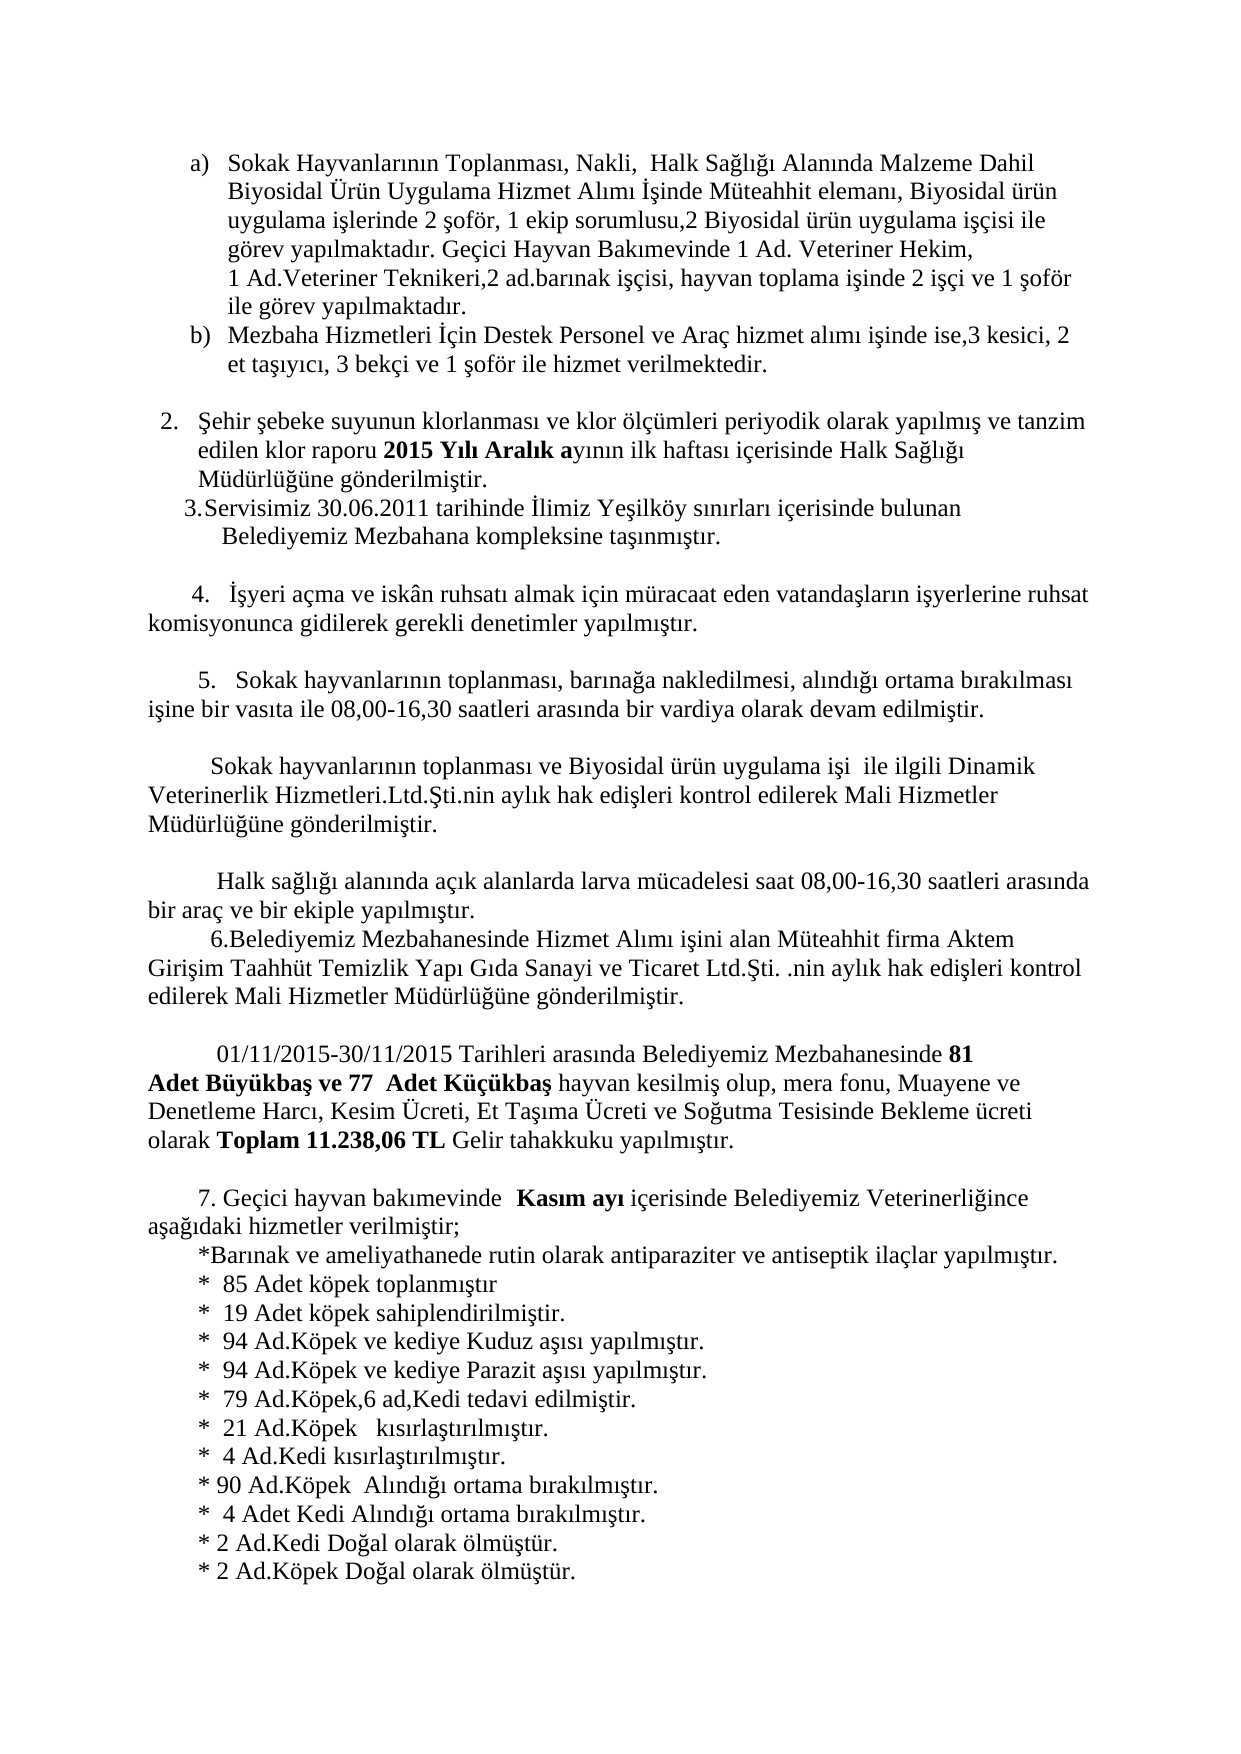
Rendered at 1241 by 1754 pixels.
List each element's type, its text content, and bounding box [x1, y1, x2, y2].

list Mezbaha Hizmetleri İçin Destek Personel ve Araç hizmet alımı işinde ise,3 kesici, 2 et taşıyıcı, 3 bekçi ve 1 şoför ile hizmet verilmektedir. [190, 320, 1093, 378]
text * 94 Ad.Köpek ve kediye Kuduz aşısı yapılmıştır. [148, 1326, 1093, 1355]
text * 4 Ad.Kedi kısırlaştırılmıştır. [148, 1441, 1093, 1470]
text * 2 Ad.Köpek Doğal olarak ölmüştür. [148, 1556, 1093, 1585]
text 4. İşyeri açma ve iskân ruhsatı almak için müracaat eden vatandaşların işyerlerine ruhsat komisyonunca gidilerek gerekli denetimler yapılmıştır. [148, 579, 1093, 636]
text * 79 Ad.Köpek,6 ad,Kedi tedavi edilmiştir. [148, 1384, 1093, 1413]
text 01/11/2015-30/11/2015 Tarihleri arasında Belediyemiz Mezbahanesinde 81 Adet Büyükbaş ve 77 Adet Küçükbaş hayvan kesilmiş olup, mera fonu, Muayene ve Denetleme Harcı, Kesim Ücreti, Et Taşıma Ücreti ve Soğutma Tesisinde Bekleme ücreti olarak Toplam 11.238,06 TL Gelir tahakkuku yapılmıştır. [148, 1039, 1093, 1154]
text * 19 Adet köpek sahiplendirilmiştir. [148, 1298, 1093, 1326]
text * 85 Adet köpek toplanmıştır [148, 1269, 1093, 1298]
list Şehir şebeke suyunun klorlanması ve klor ölçümleri periyodik olarak yapılmış ve tanzim edilen klor raporu 2015 Yılı Aralık ayının ilk haftası içerisinde Halk Sağlığı Müdürlüğüne gönderilmiştir. [160, 406, 1093, 493]
text 5. Sokak hayvanlarının toplanması, barınağa nakledilmesi, alındığı ortama bırakılması işine bir vasıta ile 08,00-16,30 saatleri arasında bir vardiya olarak devam edilmiştir. [148, 665, 1093, 723]
text * 21 Ad.Köpek kısırlaştırılmıştır. [148, 1413, 1093, 1441]
list Sokak Hayvanlarının Toplanması, Nakli, Halk Sağlığı Alanında Malzeme Dahil Biyosidal Ürün Uygulama Hizmet Alımı İşinde Müteahhit elemanı, Biyosidal ürün uygulama işlerinde 2 şoför, 1 ekip sorumlusu,2 Biyosidal ürün uygulama işçisi ile görev yapılmaktadır. Geçici Hayvan Bakımevinde 1 Ad. Veteriner Hekim, 1 Ad.Veteriner Teknikeri,2 ad.barınak işçisi, hayvan toplama işinde 2 işçi ve 1 şoför ile görev yapılmaktadır. [190, 148, 1093, 320]
text 7. Geçici hayvan bakımevinde Kasım ayı içerisinde Belediyemiz Veterinerliğince aşağıdaki hizmetler verilmiştir; [148, 1183, 1093, 1240]
text * 4 Adet Kedi Alındığı ortama bırakılmıştır. [148, 1499, 1093, 1528]
text Sokak hayvanlarının toplanması ve Biyosidal ürün uygulama işi ile ilgili Dinamik Veterinerlik Hizmetleri.Ltd.Şti.nin aylık hak edişleri kontrol edilerek Mali Hizmetler Müdürlüğüne gönderilmiştir. [148, 751, 1093, 838]
text *Barınak ve ameliyathanede rutin olarak antiparaziter ve antiseptik ilaçlar yapılmıştır. [148, 1240, 1093, 1269]
text * 94 Ad.Köpek ve kediye Parazit aşısı yapılmıştır. [148, 1355, 1093, 1384]
text Halk sağlığı alanında açık alanlarda larva mücadelesi saat 08,00-16,30 saatleri arasında bir araç ve bir ekiple yapılmıştır. [148, 866, 1093, 924]
text * 90 Ad.Köpek Alındığı ortama bırakılmıştır. [148, 1470, 1093, 1499]
text 6.Belediyemiz Mezbahanesinde Hizmet Alımı işini alan Müteahhit firma Aktem Girişim Taahhüt Temizlik Yapı Gıda Sanayi ve Ticaret Ltd.Şti. .nin aylık hak edişleri kontrol edilerek Mali Hizmetler Müdürlüğüne gönderilmiştir. [148, 924, 1093, 1010]
list Servisimiz 30.06.2011 tarihinde İlimiz Yeşilköy sınırları içerisinde bulunan Belediyemiz Mezbahana kompleksine taşınmıştır. [184, 493, 1093, 550]
text * 2 Ad.Kedi Doğal olarak ölmüştür. [148, 1528, 1093, 1556]
